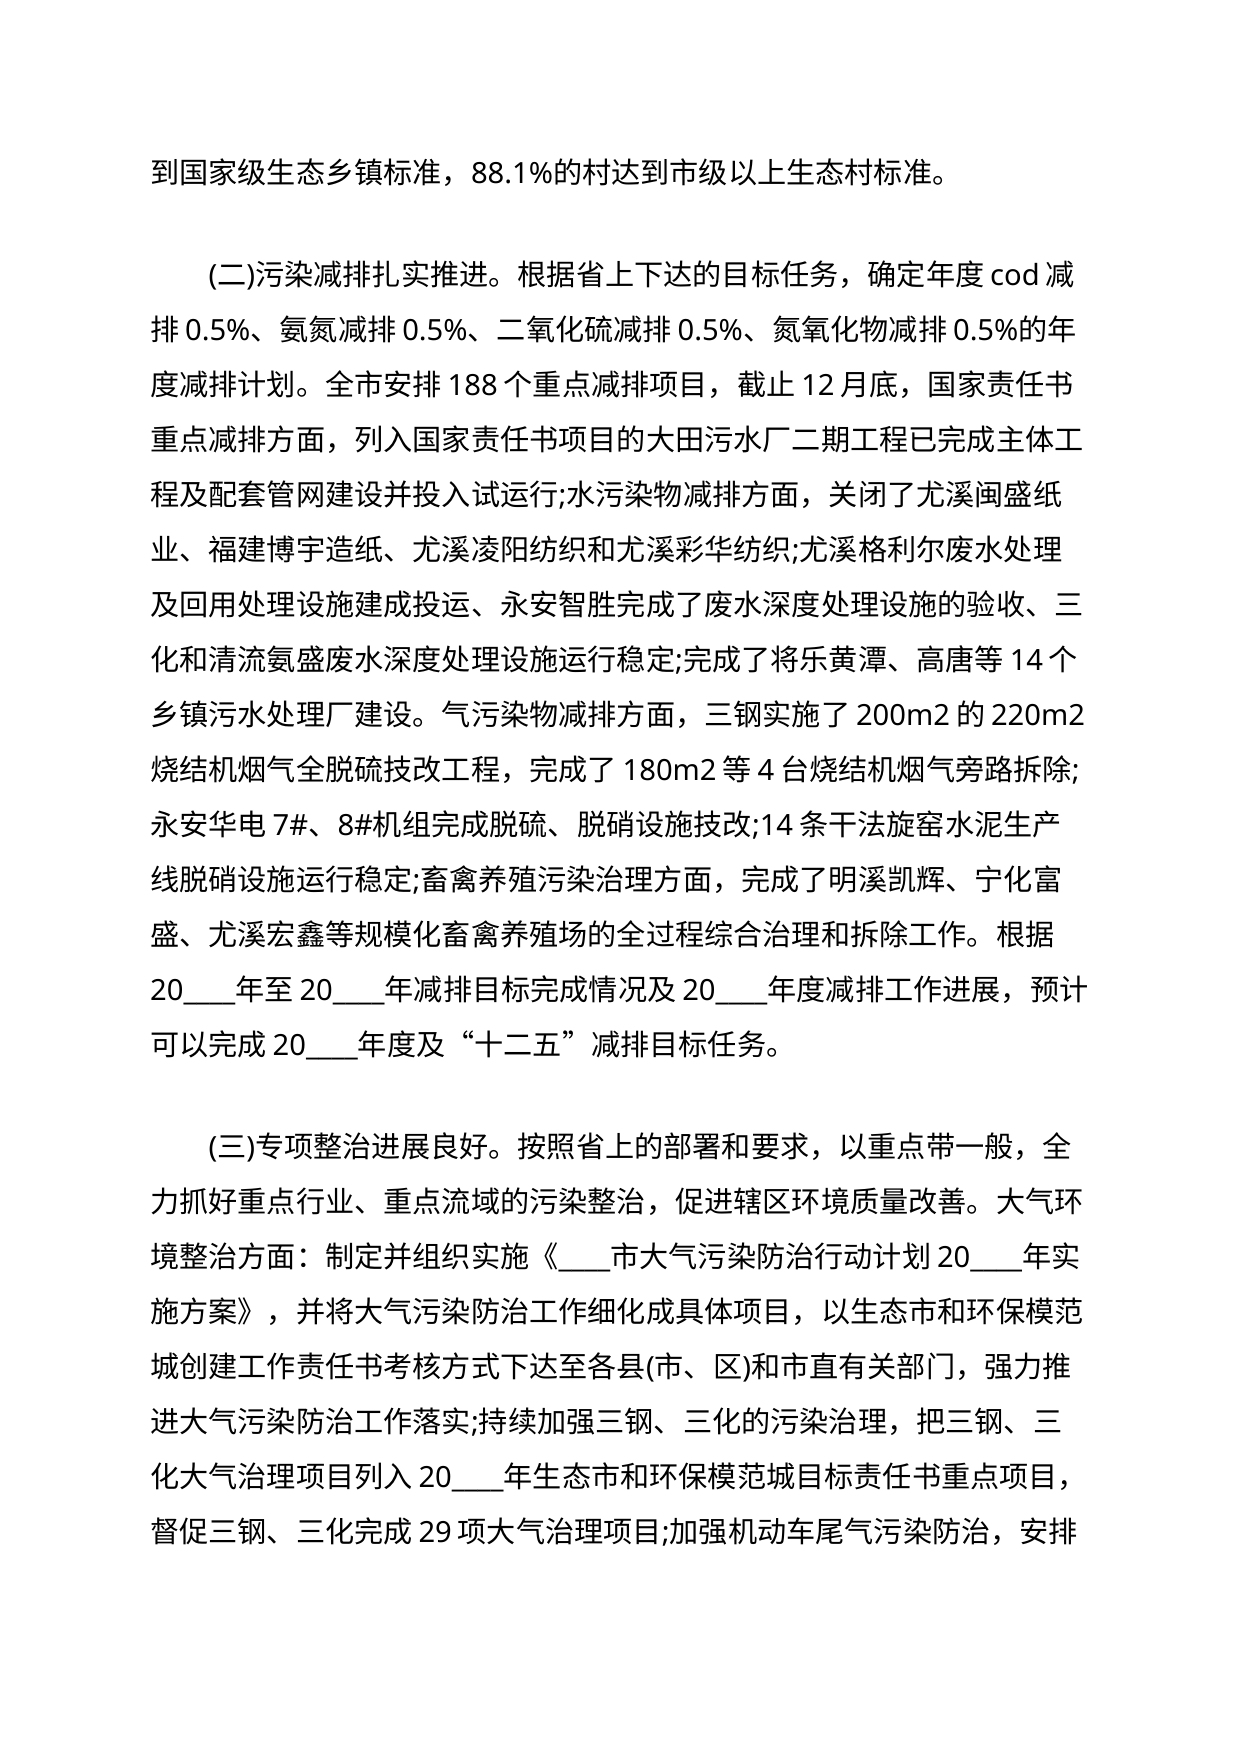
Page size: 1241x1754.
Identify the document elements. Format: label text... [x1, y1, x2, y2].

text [150, 1124, 1090, 1551]
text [150, 150, 1090, 192]
text (二)污染减排扎实推进。根据省上下达的目标任务，确定年度cod减排0.5%、氨氮减排0.5%、二氧化硫减排0.5%、氮氧化物减排0.5%的年度减排计划。全市安排188个重点减排项目，截止12月底，国家责任书重点减排方面，列入国家责任书项目的大田污水厂二期工程已完成主体工程及配套管网建设并投入试运行;水污染物减排方面，关闭了尤溪闽盛纸业、福建博宇造纸、尤溪凌阳纺织和尤溪彩华纺织;尤溪格利尔废水处理及回用处理设施建成投运、永安智胜完成了废水深度处理设施的验收、三化和清流氨盛废水深度处理设施运行稳定;完成了将乐黄潭、高唐等14个乡镇污水处理厂建设。气污染物减排方面，三钢实施了200m2的220m2烧结机烟气全脱硫技改工程，完成了180m2等4台烧结机烟气旁路拆除;永安华电7#、8#机组完成脱硫、脱硝设施技改;14条干法旋窑水泥生产线脱硝设施运行稳定;畜禽养殖污染治理方面，完成了明溪凯辉、宁化富盛、尤溪宏鑫等规模化畜禽养殖场的全过程综合治理和拆除工作。根据20____年至20____年减排目标完成情况及20____年度减排工作进展，预计可以完成20____年度及“十二五”减排目标任务。 [150, 252, 1090, 1064]
